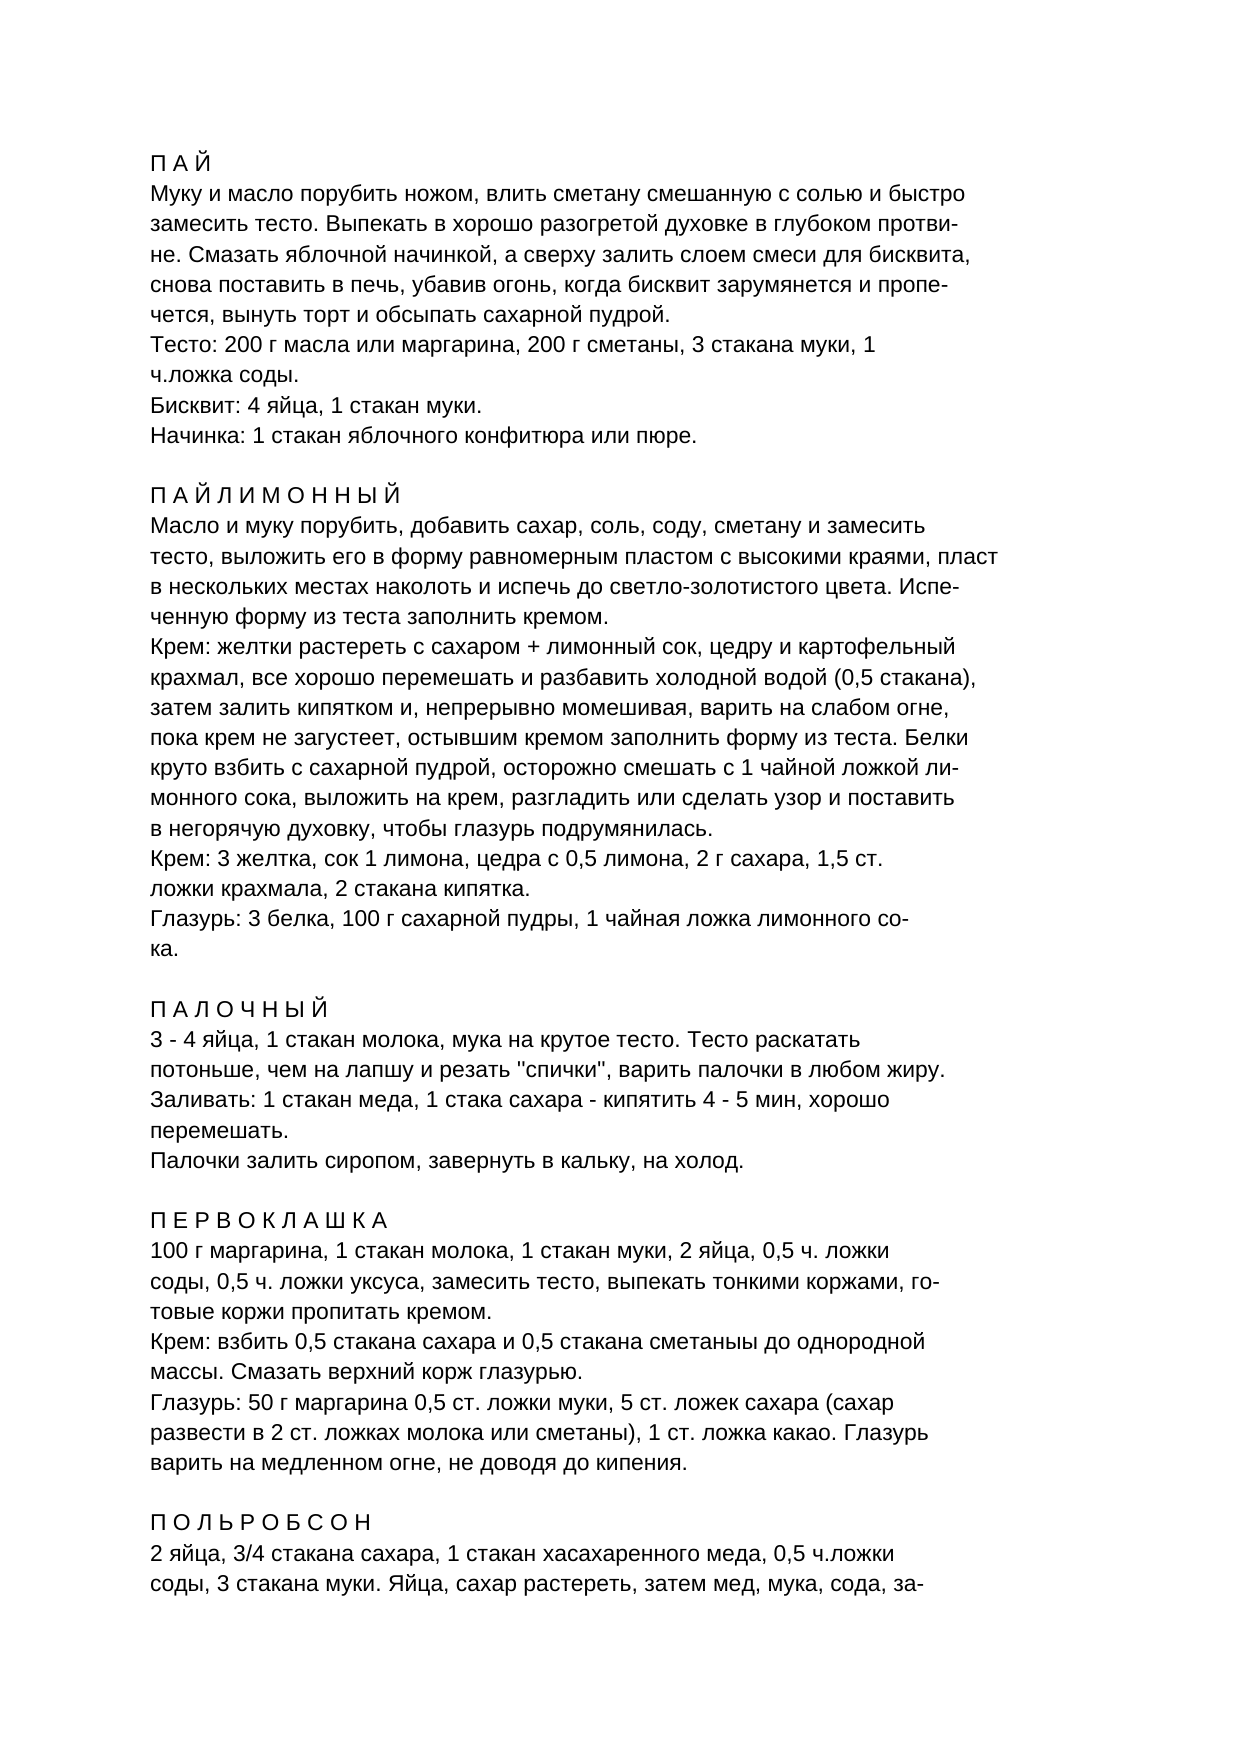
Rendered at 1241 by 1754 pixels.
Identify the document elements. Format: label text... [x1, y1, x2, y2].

text П А Й [150, 150, 1090, 176]
text соды, 0,5 ч. ложки уксуса, замесить тесто, выпекать тонкими коржами, го- [150, 1268, 1090, 1294]
text Крем: желтки растереть с сахаром + лимонный сок, цедру и картофельный [150, 633, 1090, 660]
text соды, 3 стакана муки. Яйца, сахар растереть, затем мед, мука, сода, за- [150, 1570, 1090, 1596]
text П Е Р В О К Л А Ш К А [150, 1207, 1090, 1234]
text круто взбить с сахарной пудрой, осторожно смешать с 1 чайной ложкой ли- [150, 754, 1090, 781]
text Тесто: 200 г масла или маргарина, 200 г сметаны, 3 стакана муки, 1 [150, 331, 1090, 358]
text 2 яйца, 3/4 стакана сахара, 1 стакан хасахаренного меда, 0,5 ч.ложки [150, 1539, 1090, 1566]
text П А Л О Ч Н Ы Й [150, 996, 1090, 1022]
text Начинка: 1 стакан яблочного конфитюра или пюре. [150, 422, 1090, 448]
text не. Смазать яблочной начинкой, а сверху залить слоем смеси для бисквита, [150, 241, 1090, 267]
text Крем: взбить 0,5 стакана сахара и 0,5 стакана сметаныы до однородной [150, 1328, 1090, 1354]
text Глазурь: 50 г маргарина 0,5 ст. ложки муки, 5 ст. ложек сахара (сахар [150, 1388, 1090, 1415]
text ка. [150, 935, 1090, 962]
text тесто, выложить его в форму равномерным пластом с высокими краями, пласт [150, 543, 1090, 569]
text затем залить кипятком и, непрерывно момешивая, варить на слабом огне, [150, 694, 1090, 720]
text в негорячую духовку, чтобы глазурь подрумянилась. [150, 814, 1090, 841]
text Крем: 3 желтка, сок 1 лимона, цедра с 0,5 лимона, 2 г сахара, 1,5 ст. [150, 845, 1090, 871]
text 100 г маргарина, 1 стакан молока, 1 стакан муки, 2 яйца, 0,5 ч. ложки [150, 1237, 1090, 1264]
text ченную форму из теста заполнить кремом. [150, 603, 1090, 629]
text ложки крахмала, 2 стакана кипятка. [150, 875, 1090, 901]
text варить на медленном огне, не доводя до кипения. [150, 1449, 1090, 1475]
text массы. Смазать верхний корж глазурью. [150, 1358, 1090, 1385]
text Глазурь: 3 белка, 100 г сахарной пудры, 1 чайная ложка лимонного со- [150, 905, 1090, 932]
text монного сока, выложить на крем, разгладить или сделать узор и поставить [150, 784, 1090, 811]
text развести в 2 ст. ложках молока или сметаны), 1 ст. ложка какао. Глазурь [150, 1419, 1090, 1445]
text потоньше, чем на лапшу и резать ''спички'', варить палочки в любом жиру. [150, 1056, 1090, 1083]
text 3 - 4 яйца, 1 стакан молока, мука на крутое тесто. Тесто раскатать [150, 1026, 1090, 1052]
text товые коржи пропитать кремом. [150, 1298, 1090, 1324]
text Заливать: 1 стакан меда, 1 стака сахара - кипятить 4 - 5 мин, хорошо [150, 1086, 1090, 1113]
text П О Л Ь Р О Б С О Н [150, 1509, 1090, 1536]
text пока крем не загустеет, остывшим кремом заполнить форму из теста. Белки [150, 724, 1090, 750]
text П А Й Л И М О Н Н Ы Й [150, 482, 1090, 509]
text в нескольких местах наколоть и испечь до светло-золотистого цвета. Испе- [150, 573, 1090, 599]
text крахмал, все хорошо перемешать и разбавить холодной водой (0,5 стакана), [150, 663, 1090, 690]
text Муку и масло порубить ножом, влить сметану смешанную с солью и быстро [150, 180, 1090, 207]
text ч.ложка соды. [150, 361, 1090, 388]
text Палочки залить сиропом, завернуть в кальку, на холод. [150, 1147, 1090, 1173]
text перемешать. [150, 1117, 1090, 1143]
text замесить тесто. Выпекать в хорошо разогретой духовке в глубоком протви- [150, 210, 1090, 237]
text снова поставить в печь, убавив огонь, когда бисквит зарумянется и пропе- [150, 271, 1090, 297]
text Масло и муку порубить, добавить сахар, соль, соду, сметану и замесить [150, 512, 1090, 539]
text чется, вынуть торт и обсыпать сахарной пудрой. [150, 301, 1090, 327]
text Бисквит: 4 яйца, 1 стакан муки. [150, 392, 1090, 418]
